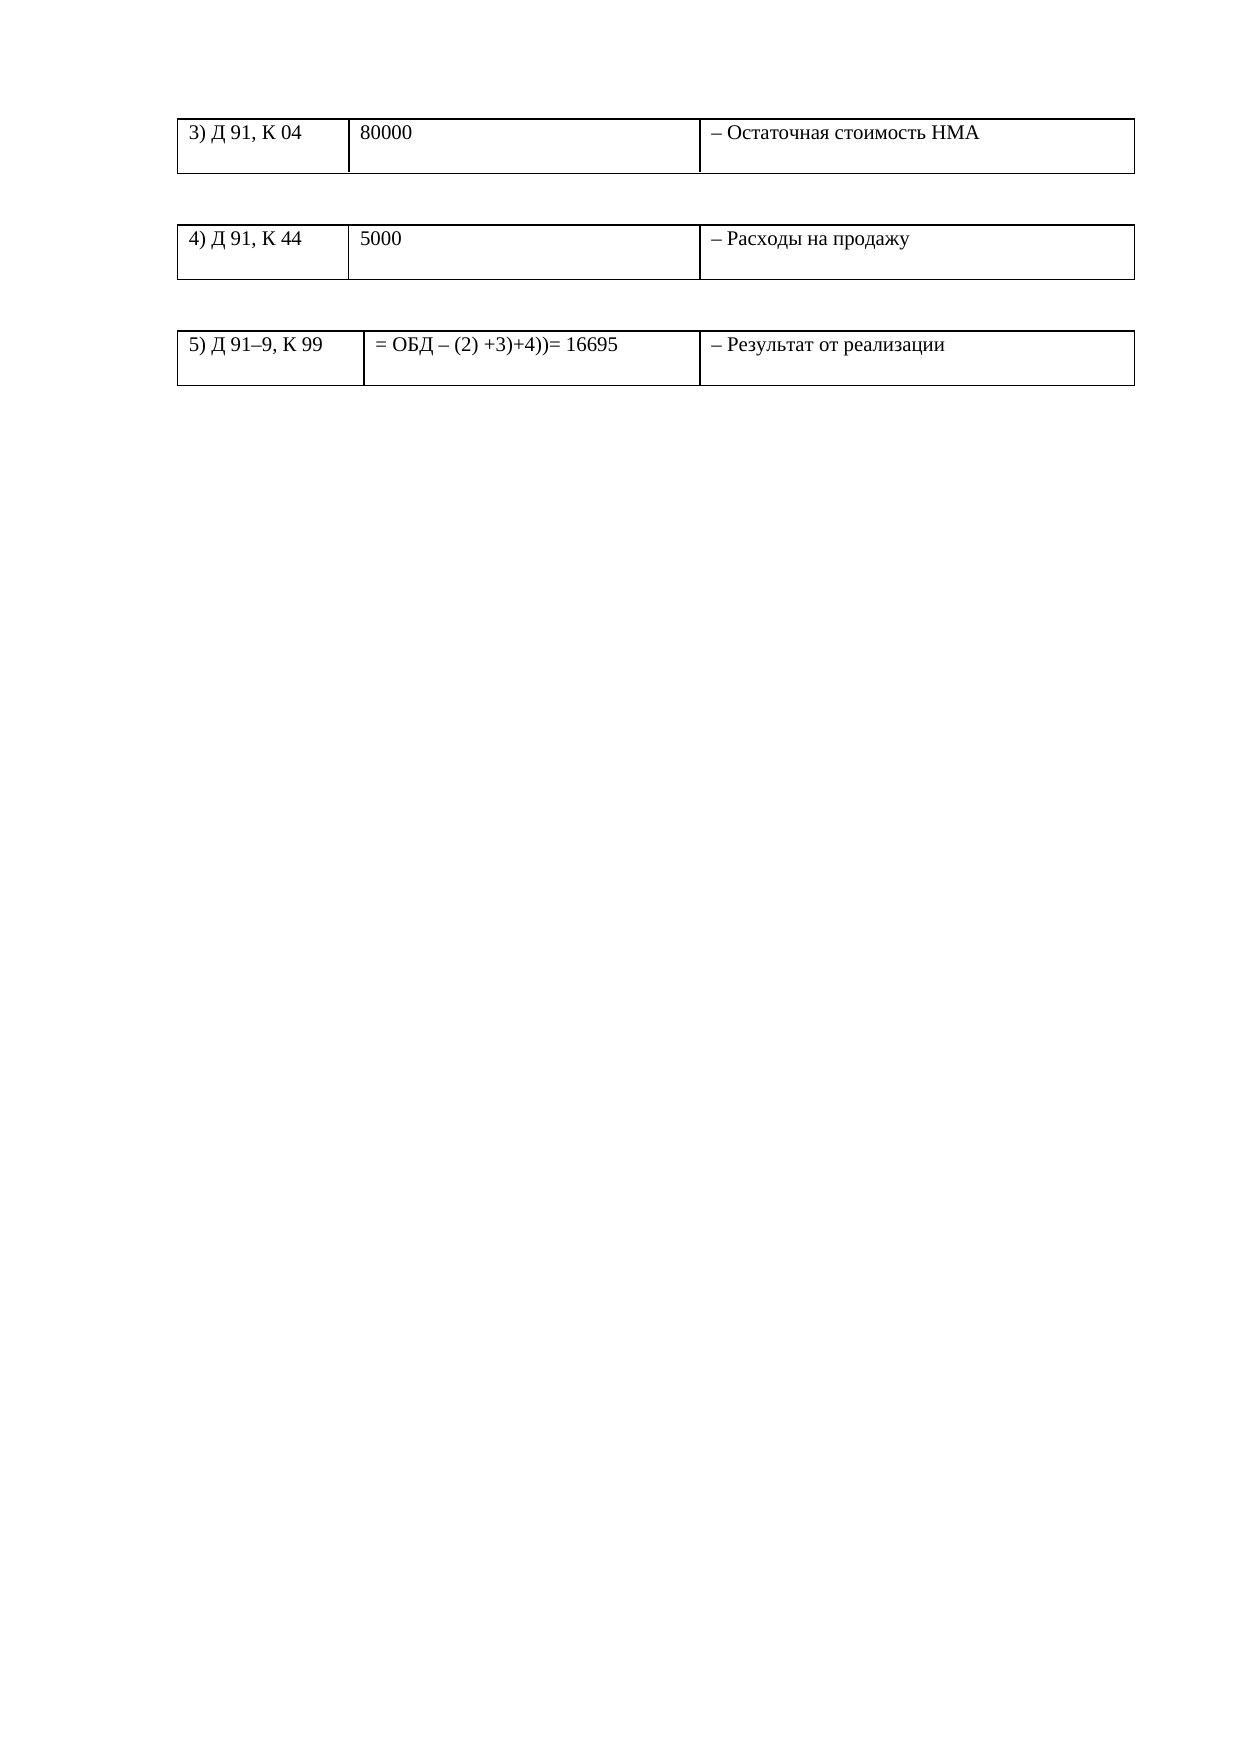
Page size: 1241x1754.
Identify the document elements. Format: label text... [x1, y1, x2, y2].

table_header 3) Д 91, К 04 [178, 120, 348, 172]
table_header – Расходы на продажу [701, 226, 1134, 278]
table_header – Результат от реализации [701, 332, 1134, 385]
table_header 5000 [349, 226, 699, 278]
table_header – Остаточная стоимость НМА [701, 120, 1134, 172]
table_header 5) Д 91–9, К 99 [178, 332, 363, 385]
table_header 80000 [350, 120, 699, 172]
table_header = ОБД – (2) +3)+4))= 16695 [365, 332, 699, 385]
table_header 4) Д 91, К 44 [178, 226, 348, 278]
